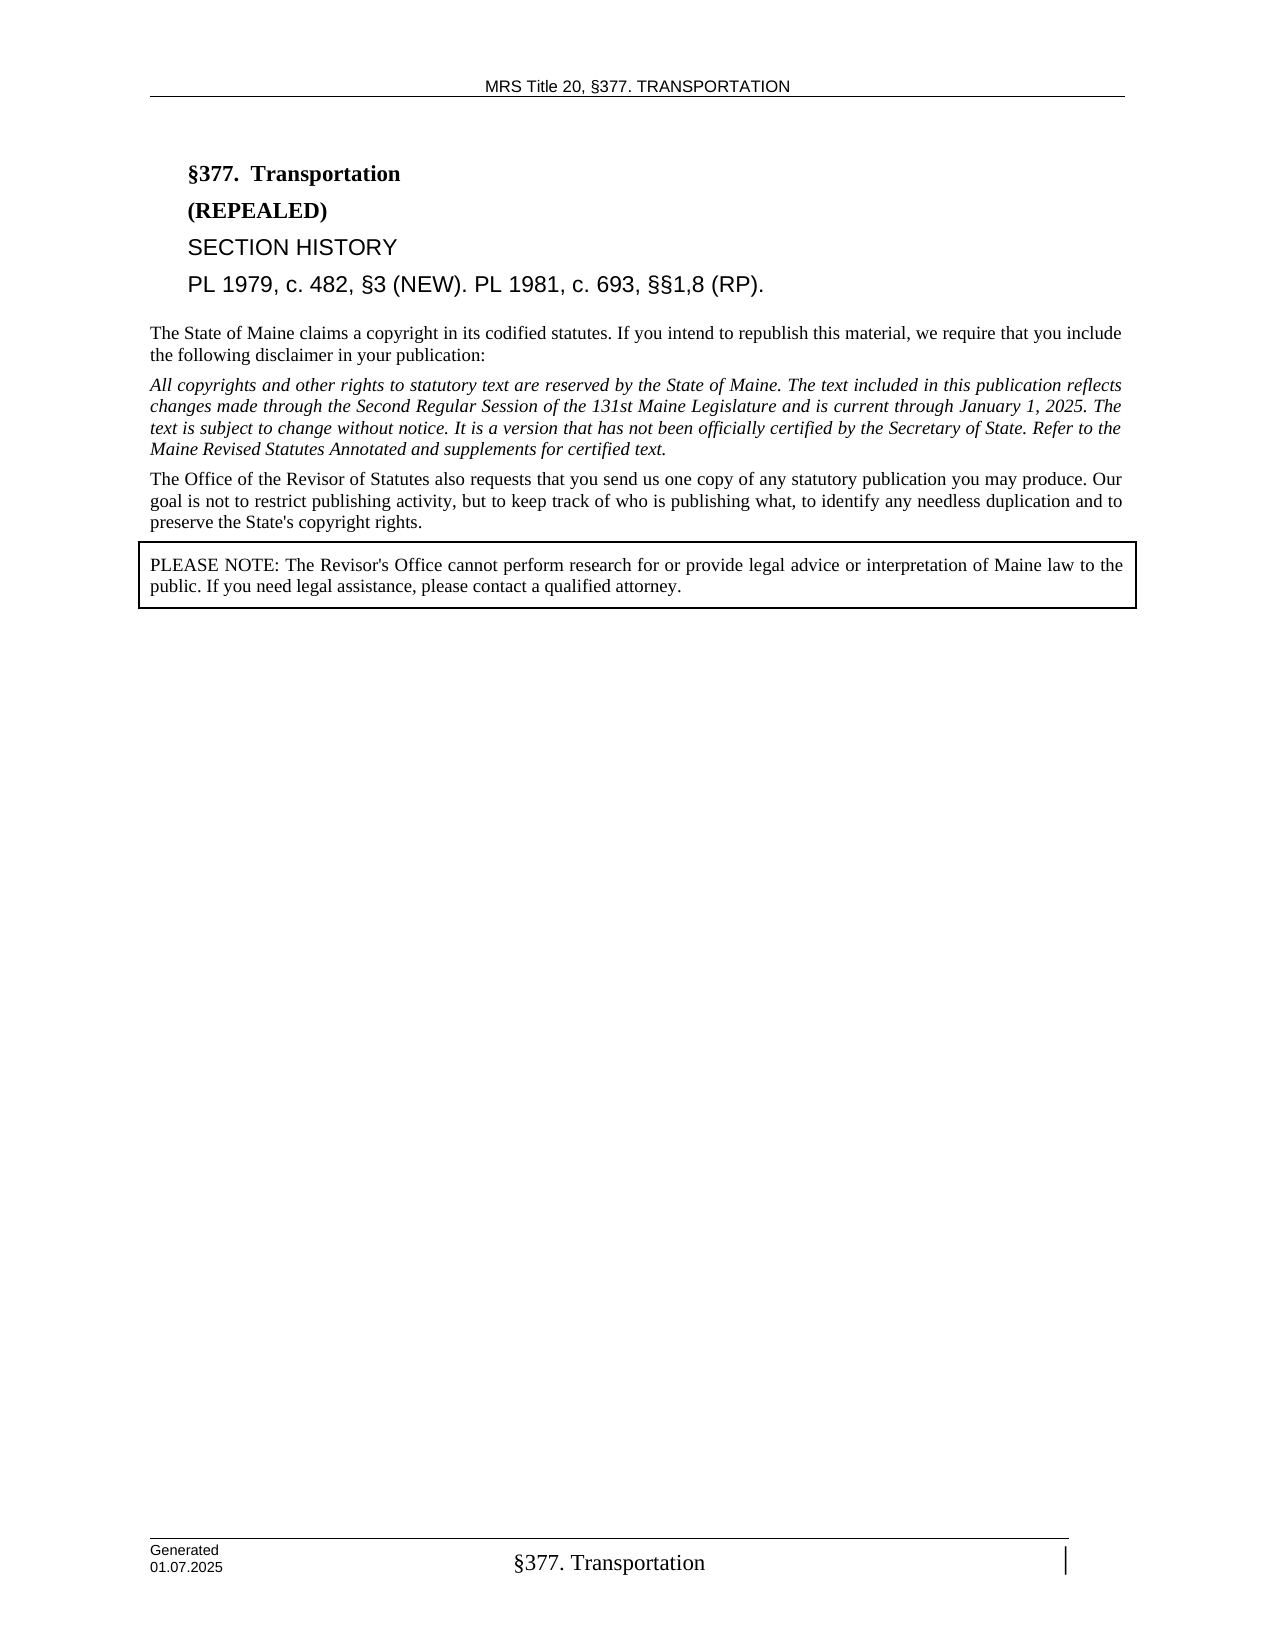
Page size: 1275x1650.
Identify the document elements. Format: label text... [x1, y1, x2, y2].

text PL 1979, c. 482, §3 (NEW). PL 1981, c. 693, §§1,8 (RP). [187, 271, 1125, 297]
text (REPEALED) [187, 197, 1125, 223]
text The Office of the Revisor of Statutes also requests that you send us one copy of any statutory publication you may produce. Our goal is not to restrict publishing activity, but to keep track of who is publishing what, to identify any needless duplication and to preserve the State's copyright rights. [150, 468, 1125, 533]
text All copyrights and other rights to statutory text are reserved by the State of Maine. The text included in this publication reflects changes made through the Second Regular Session of the 131st Maine Legislature and is current through January 1, 2025 . The text is subject to change without notice. It is a version that has not been officially certified by the Secretary of State. Refer to the Maine Revised Statutes Annotated and supplements for certified text. [150, 373, 1125, 460]
text PLEASE NOTE: The Revisor's Office cannot perform research for or provide legal advice or interpretation of Maine law to the public. If you need legal assistance, please contact a qualified attorney. [140, 543, 1135, 607]
text SECTION HISTORY [187, 234, 1125, 260]
text The State of Maine claims a copyright in its codified statutes. If you intend to republish this material, we require that you include the following disclaimer in your publication: [150, 322, 1125, 365]
text §377. Transportation [187, 160, 1125, 187]
